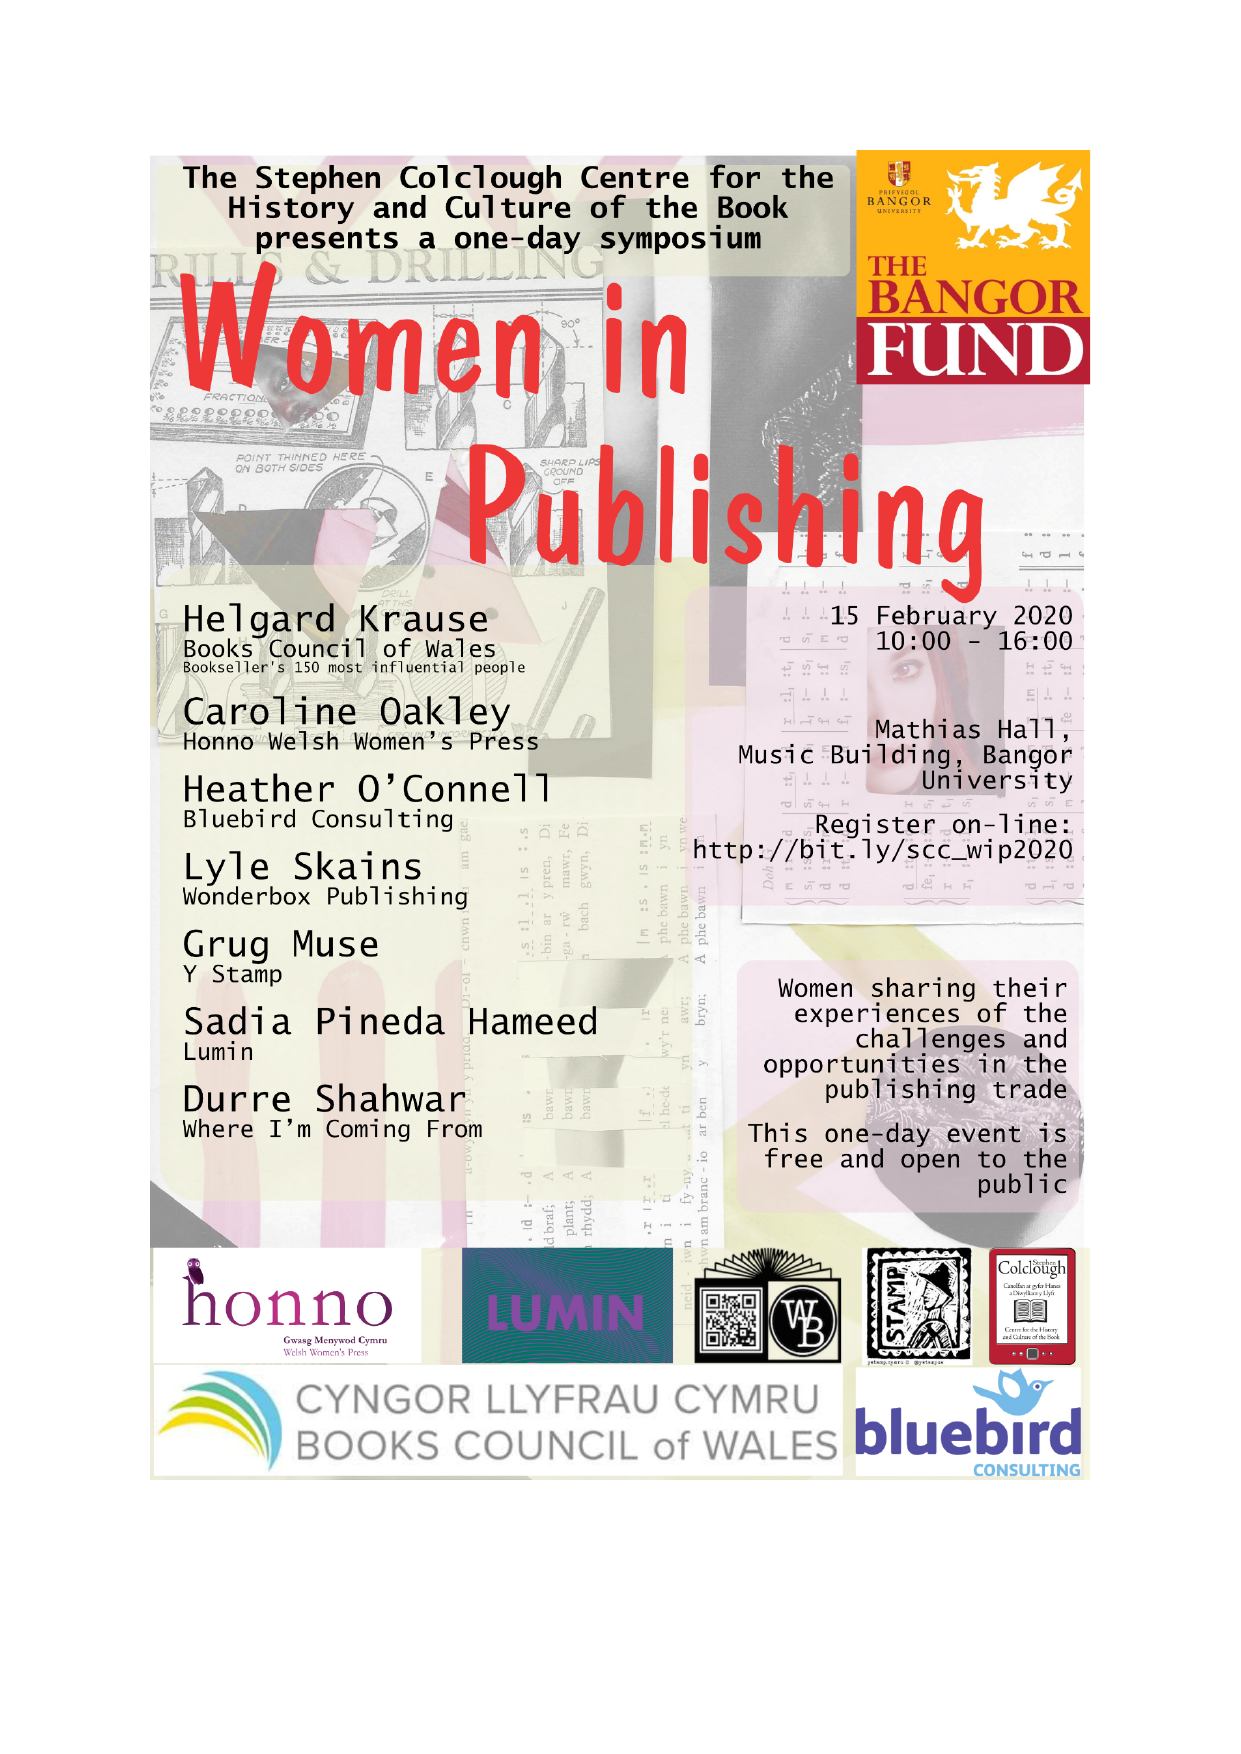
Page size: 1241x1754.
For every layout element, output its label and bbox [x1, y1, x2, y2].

picture [150, 150, 1091, 1480]
